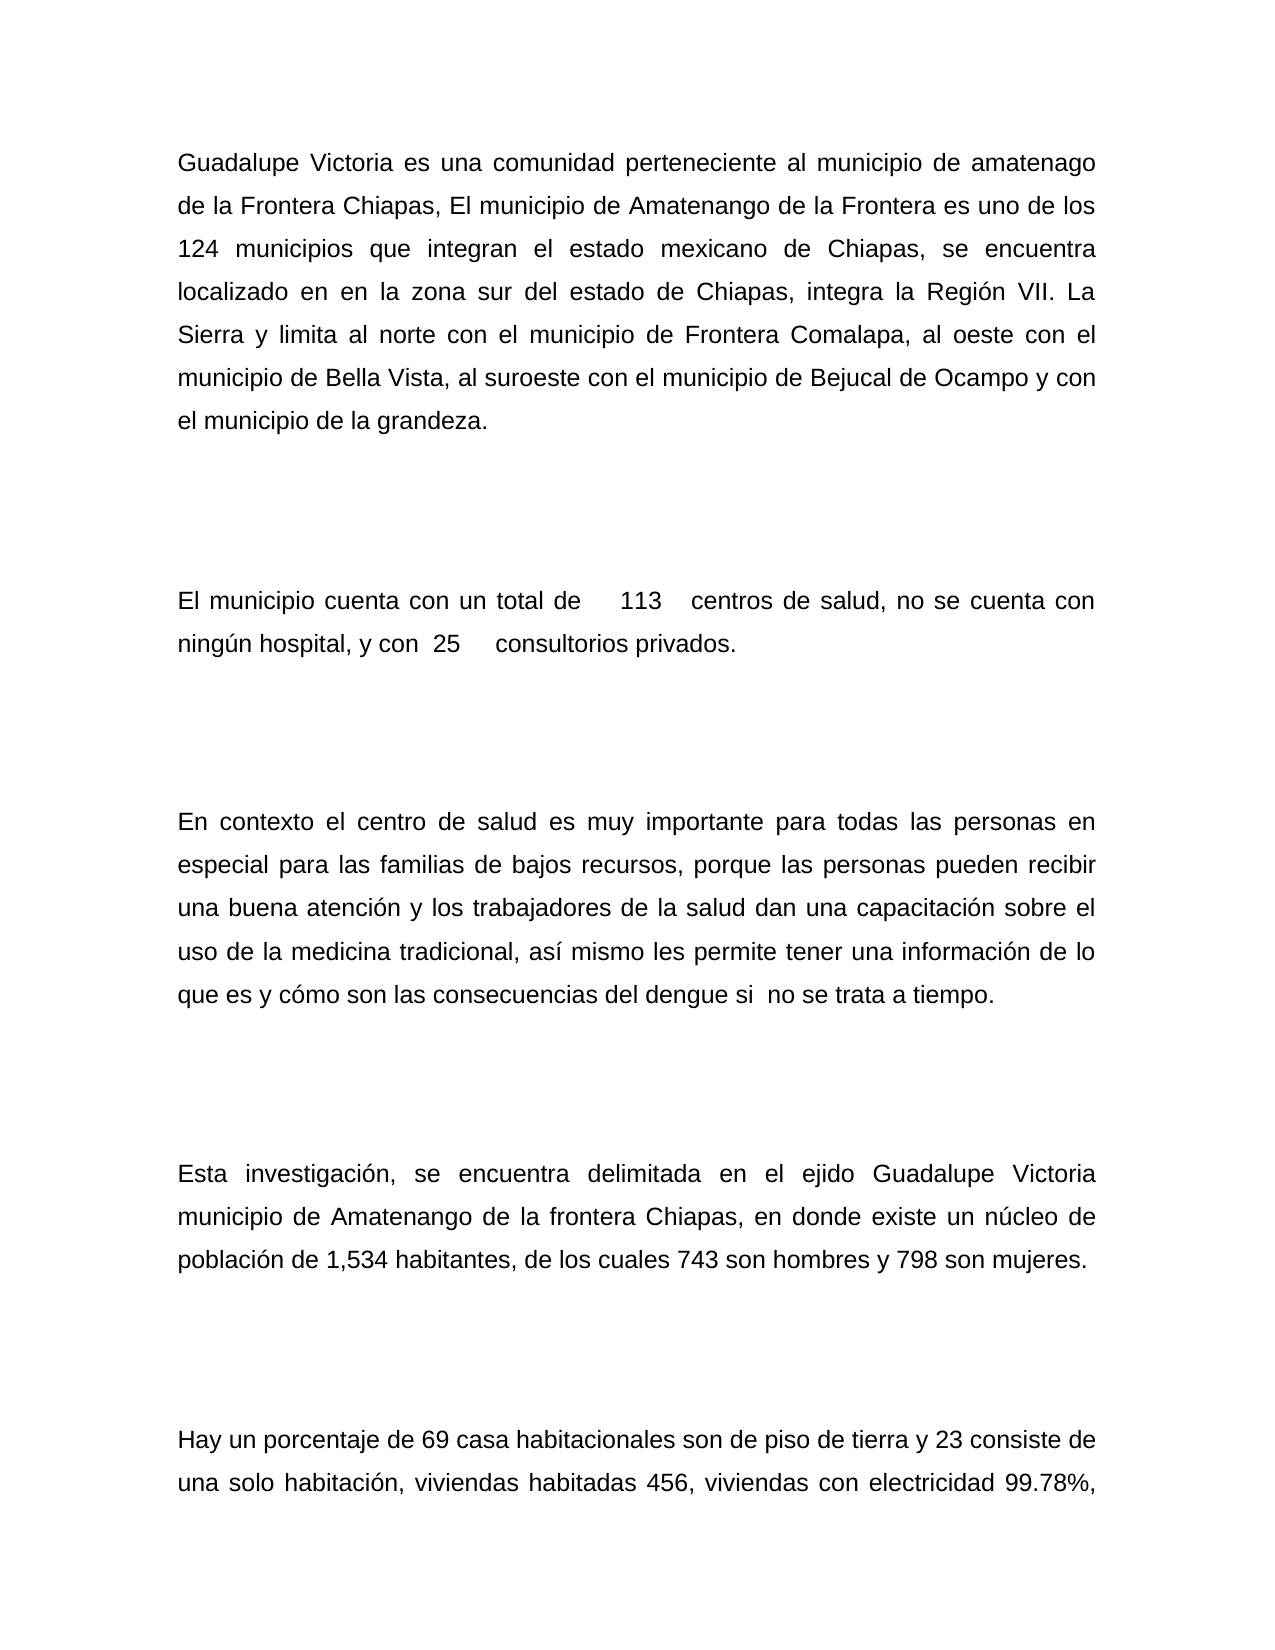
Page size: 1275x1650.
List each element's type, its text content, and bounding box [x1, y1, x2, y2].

text El municipio cuenta con un total de 113 centros de salud, no se cuenta con ningún hospital, y con 25 consultorios privados. [177, 586, 1098, 658]
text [177, 1424, 1098, 1496]
text Guadalupe Victoria es una comunidad perteneciente al municipio de amatenago de la Frontera Chiapas, El municipio de Amatenango de la Frontera es uno de los 124 municipios que integran el estado mexicano de Chiapas, se encuentra localizado en en la zona sur del estado de Chiapas, integra la Región VII. La Sierra y limita al norte con el municipio de Frontera Comalapa, al oeste con el municipio de Bella Vista, al suroeste con el municipio de Bejucal de Ocampo y con el municipio de la grandeza. [177, 148, 1098, 435]
text En contexto el centro de salud es muy importante para todas las personas en especial para las familias de bajos recursos, porque las personas pueden recibir una buena atención y los trabajadores de la salud dan una capacitación sobre el uso de la medicina tradicional, así mismo les permite tener una información de lo que es y cómo son las consecuencias del dengue si no se trata a tiempo. [177, 807, 1098, 1008]
text Esta investigación, se encuentra delimitada en el ejido Guadalupe Victoria municipio de Amatenango de la frontera Chiapas, en donde existe un núcleo de población de 1,534 habitantes, de los cuales 743 son hombres y 798 son mujeres. [177, 1159, 1098, 1274]
